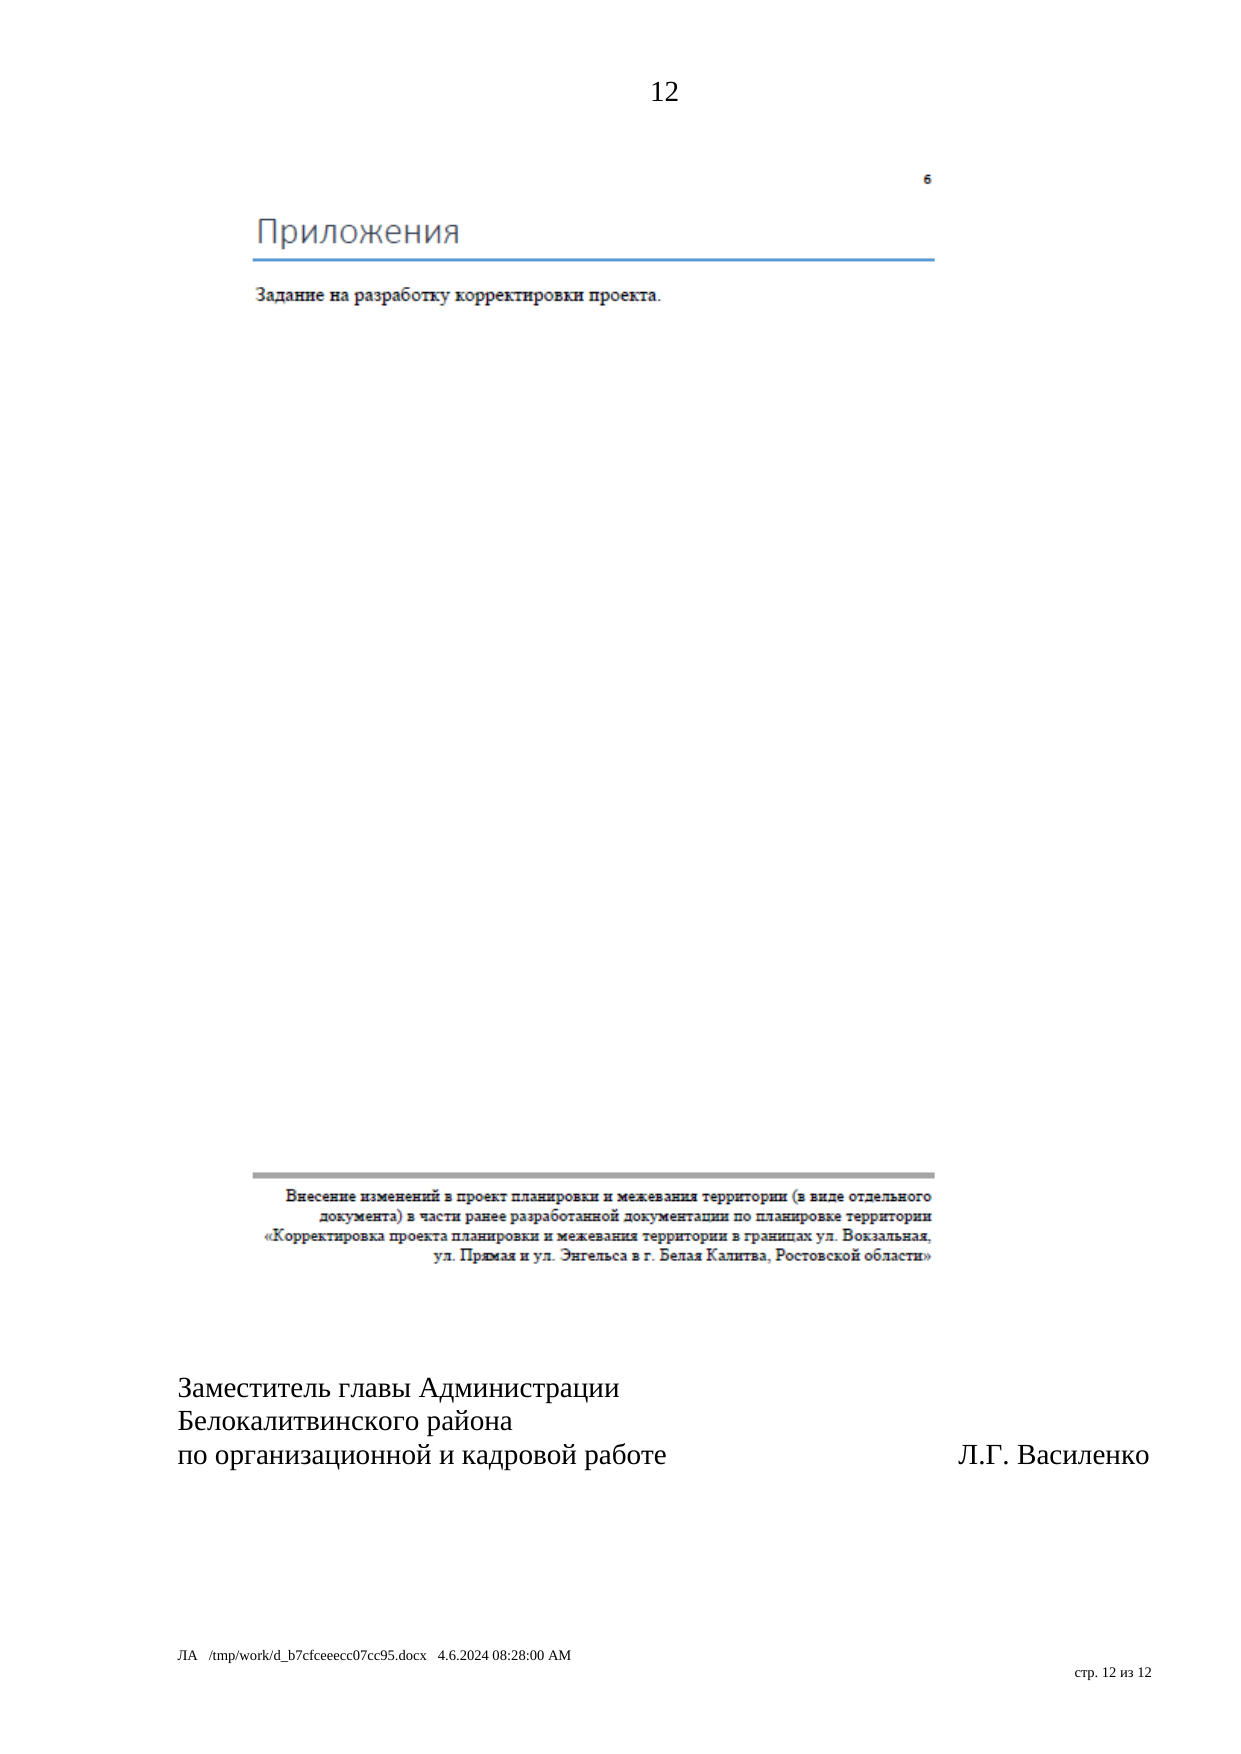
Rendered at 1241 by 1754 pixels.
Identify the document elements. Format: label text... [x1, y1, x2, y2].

text Заместитель главы Администрации [177, 1370, 1152, 1403]
text по организационной и кадровой работе Л.Г. Василенко [177, 1437, 1152, 1471]
text Белокалитвинского района [177, 1403, 1152, 1437]
picture [177, 141, 976, 1308]
